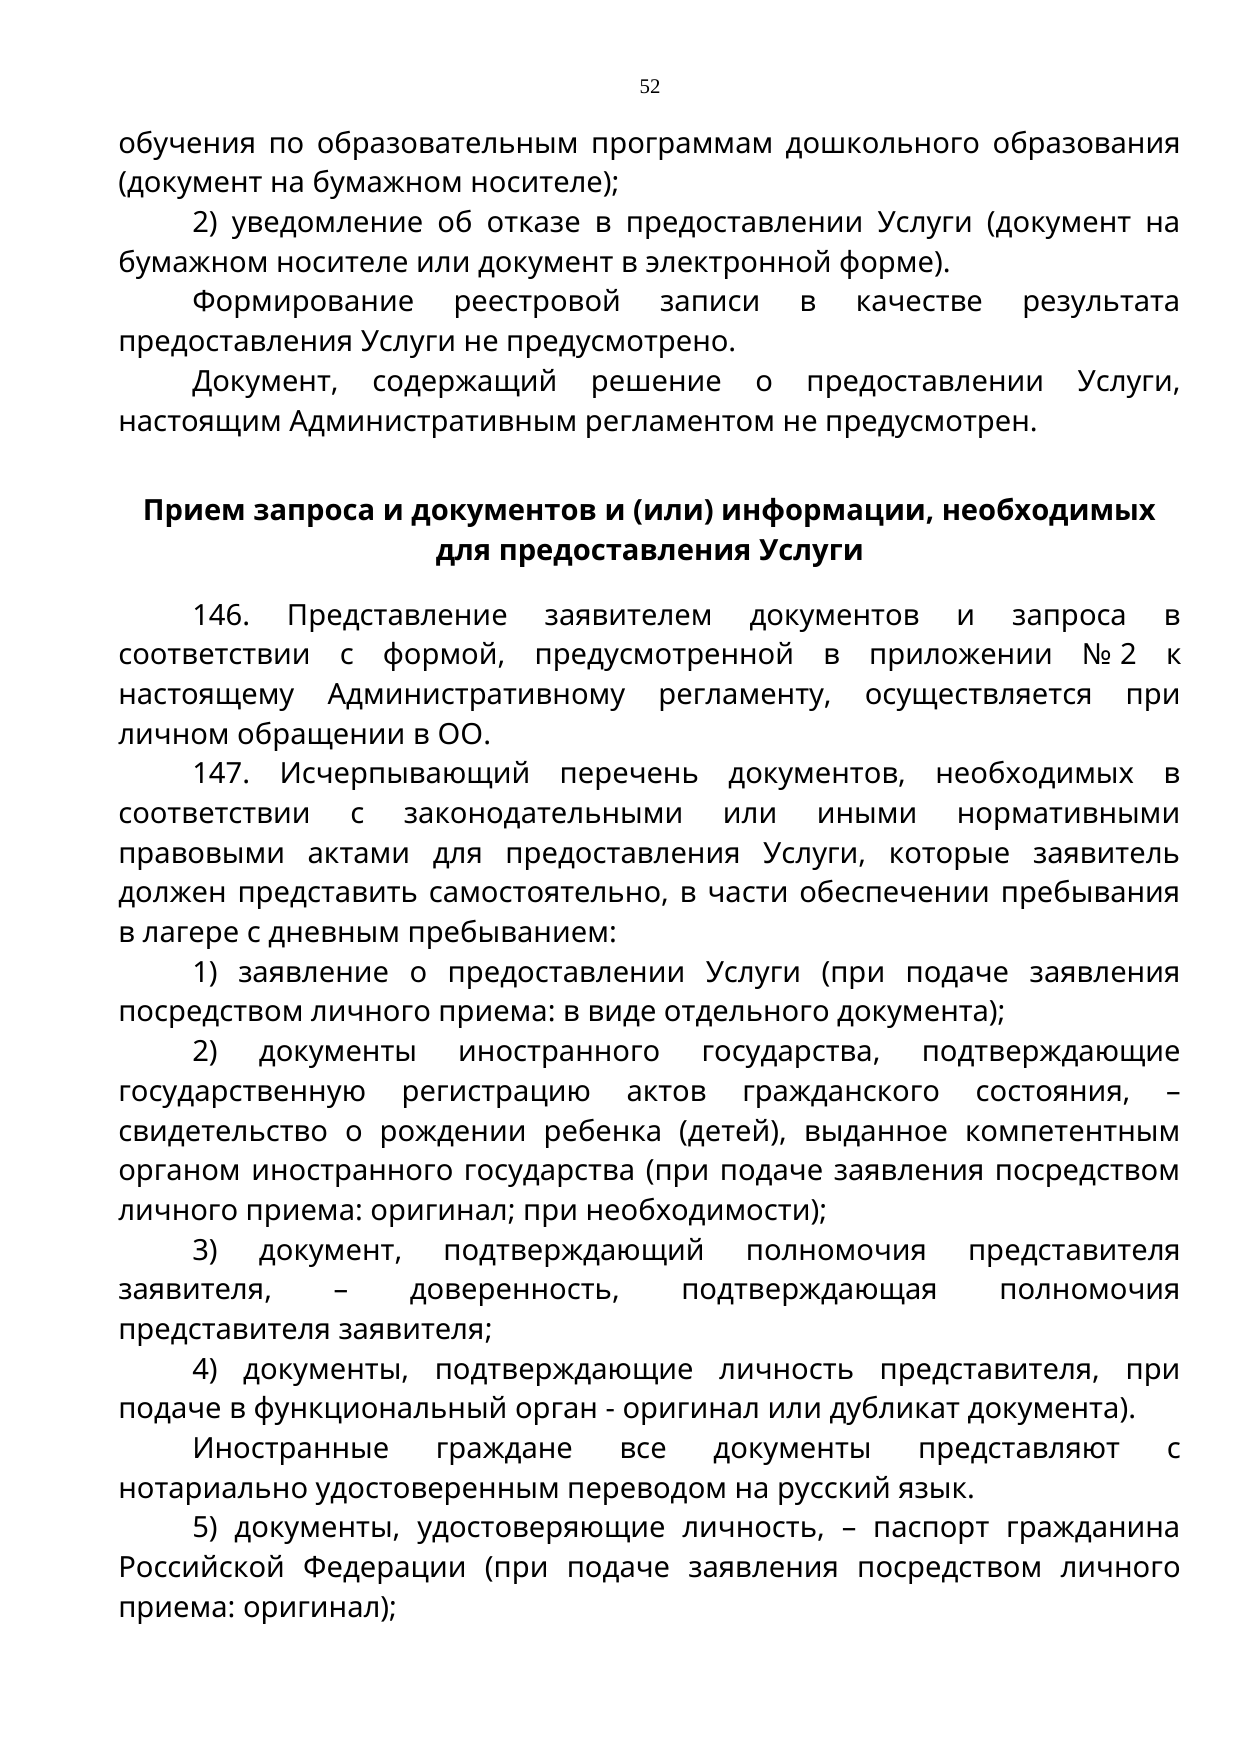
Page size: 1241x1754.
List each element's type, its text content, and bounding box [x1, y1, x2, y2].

text Формирование реестровой записи в качестве результата предоставления Услуги не предусмотрено. [118, 281, 1181, 360]
text 1) заявление о предоставлении Услуги (при подаче заявления посредством личного приема: в виде отдельного документа); [118, 951, 1181, 1030]
text 4) документы, подтверждающие личность представителя, при подаче в функциональный орган - оригинал или дубликат документа). [118, 1348, 1181, 1427]
text Прием запроса и документов и (или) информации, необходимых для предоставления Услуги [118, 489, 1181, 569]
text 2) уведомление об отказе в предоставлении Услуги (документ на бумажном носителе или документ в электронной форме). [118, 201, 1181, 281]
text 3) документ, подтверждающий полномочия представителя заявителя, – доверенность, подтверждающая полномочия представителя заявителя; [118, 1229, 1181, 1348]
text Иностранные граждане все документы представляют с нотариально удостоверенным переводом на русский язык. [118, 1427, 1181, 1507]
text 2) документы иностранного государства, подтверждающие государственную регистрацию актов гражданского состояния, – свидетельство о рождении ребенка (детей), выданное компетентным органом иностранного государства (при подаче заявления посредством личного приема: оригинал; при необходимости); [118, 1030, 1181, 1229]
text 146. Представление заявителем документов и запроса в соответствии с формой, предусмотренной в приложении № 2 к настоящему Административному регламенту, осуществляется при личном обращении в ОО. [118, 594, 1181, 753]
text 147. Исчерпывающий перечень документов, необходимых в соответствии с законодательными или иными нормативными правовыми актами для предоставления Услуги, которые заявитель должен представить самостоятельно, в части обеспечении пребывания в лагере с дневным пребыванием: [118, 753, 1181, 951]
text 5) документы, удостоверяющие личность, – паспорт гражданина Российской Федерации (при подаче заявления посредством личного приема: оригинал); [118, 1507, 1181, 1626]
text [118, 122, 1181, 201]
text Документ, содержащий решение о предоставлении Услуги, настоящим Административным регламентом не предусмотрен. [118, 360, 1181, 439]
